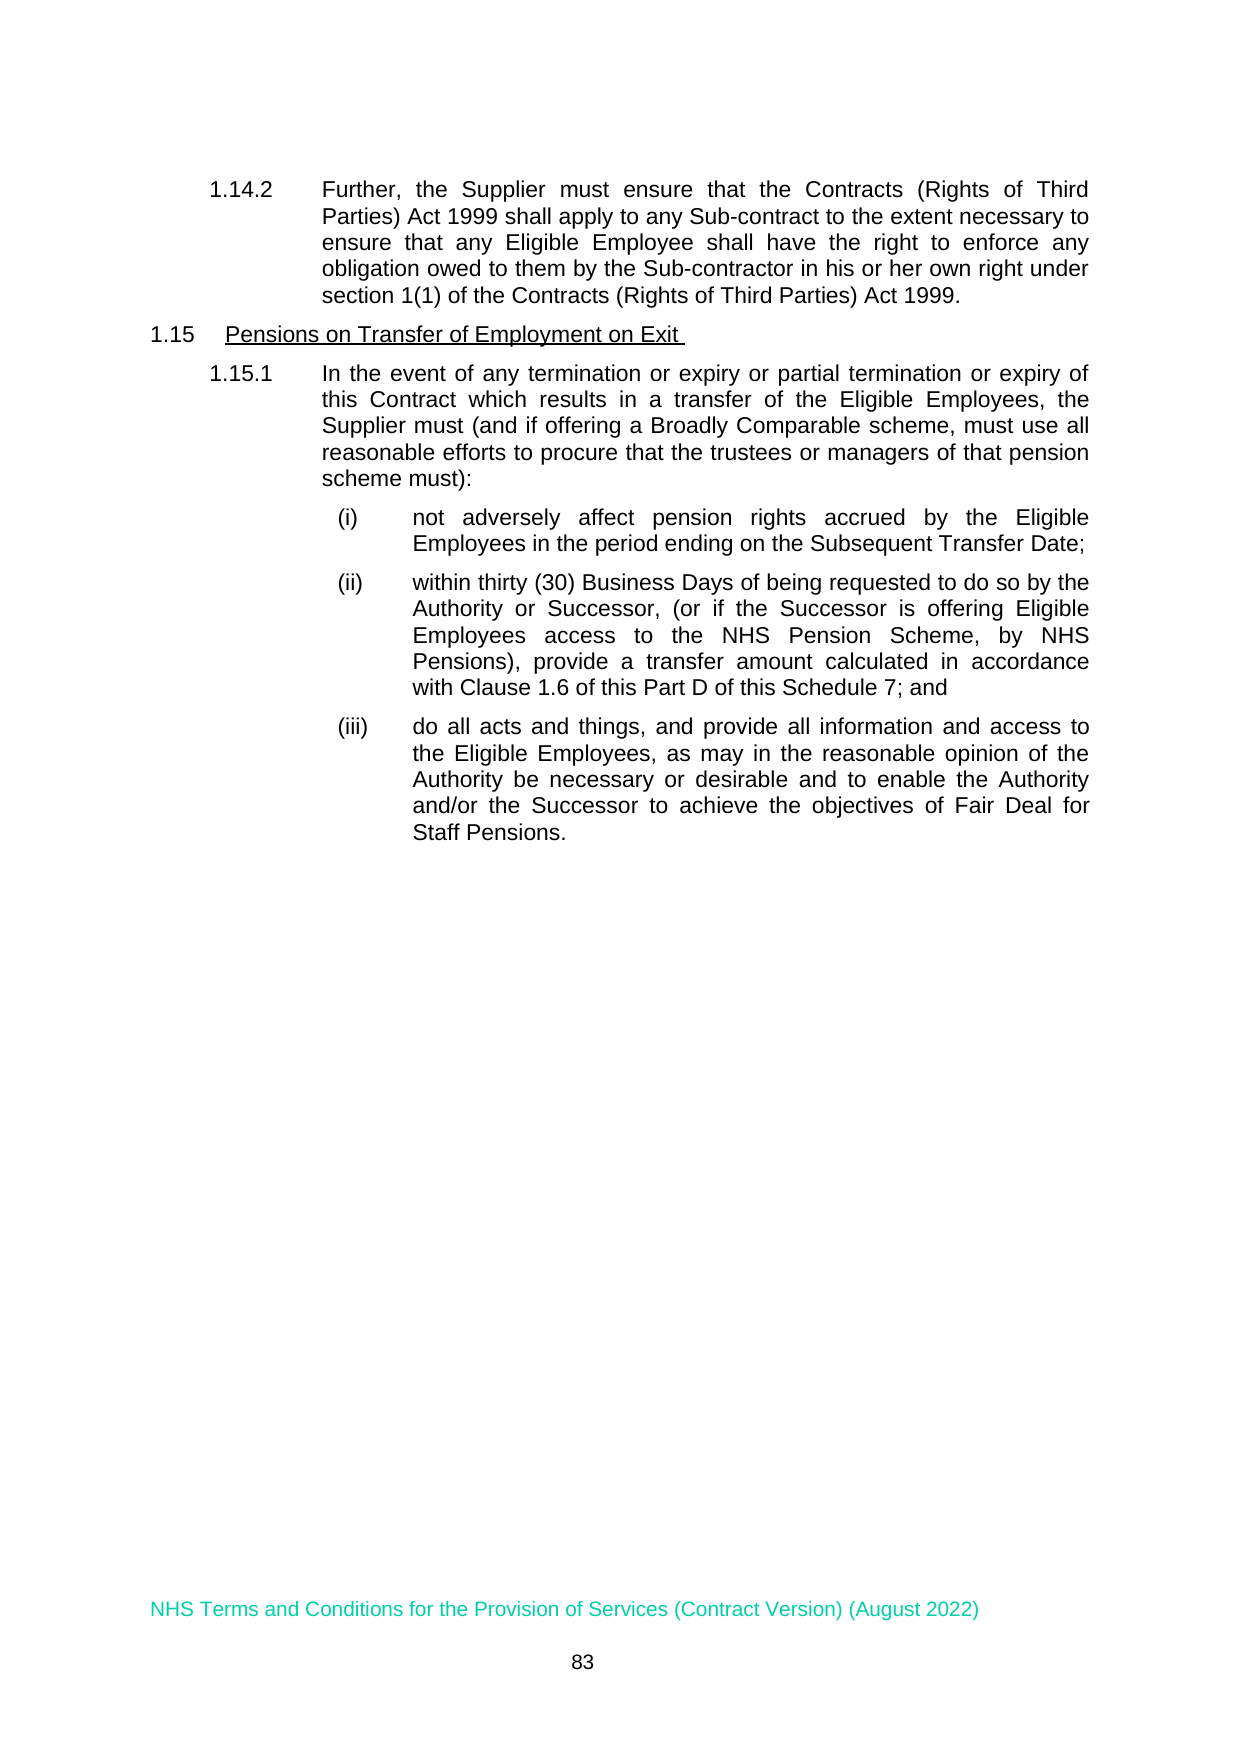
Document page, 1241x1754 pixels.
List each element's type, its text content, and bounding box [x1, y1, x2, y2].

list not adversely affect pension rights accrued by the Eligible Employees in the period ending on the Subsequent Transfer Date; [337, 504, 1090, 556]
list In the event of any termination or expiry or partial termination or expiry of this Contract which results in a transfer of the Eligible Employees, the Supplier must (and if offering a Broadly Comparable scheme, must use all reasonable efforts to procure that the trustees or managers of that pension scheme must): [209, 359, 1090, 491]
list Pensions on Transfer of Employment on Exit [150, 321, 1090, 347]
list do all acts and things, and provide all information and access to the Eligible Employees, as may in the reasonable opinion of the Authority be necessary or desirable and to enable the Authority and/or the Successor to achieve the objectives of Fair Deal for Staff Pensions. [337, 713, 1090, 845]
list within thirty (30) Business Days of being requested to do so by the Authority or Successor, (or if the Successor is offering Eligible Employees access to the NHS Pension Scheme, by NHS Pensions), provide a transfer amount calculated in accordance with Clause 1.6 of this Part D of this Schedule 7; and [337, 569, 1090, 701]
list Further, the Supplier must ensure that the Contracts (Rights of Third Parties) Act 1999 shall apply to any Sub-contract to the extent necessary to ensure that any Eligible Employee shall have the right to enforce any obligation owed to them by the Sub-contractor in his or her own right under section 1(1) of the Contracts (Rights of Third Parties) Act 1999. [209, 176, 1090, 308]
